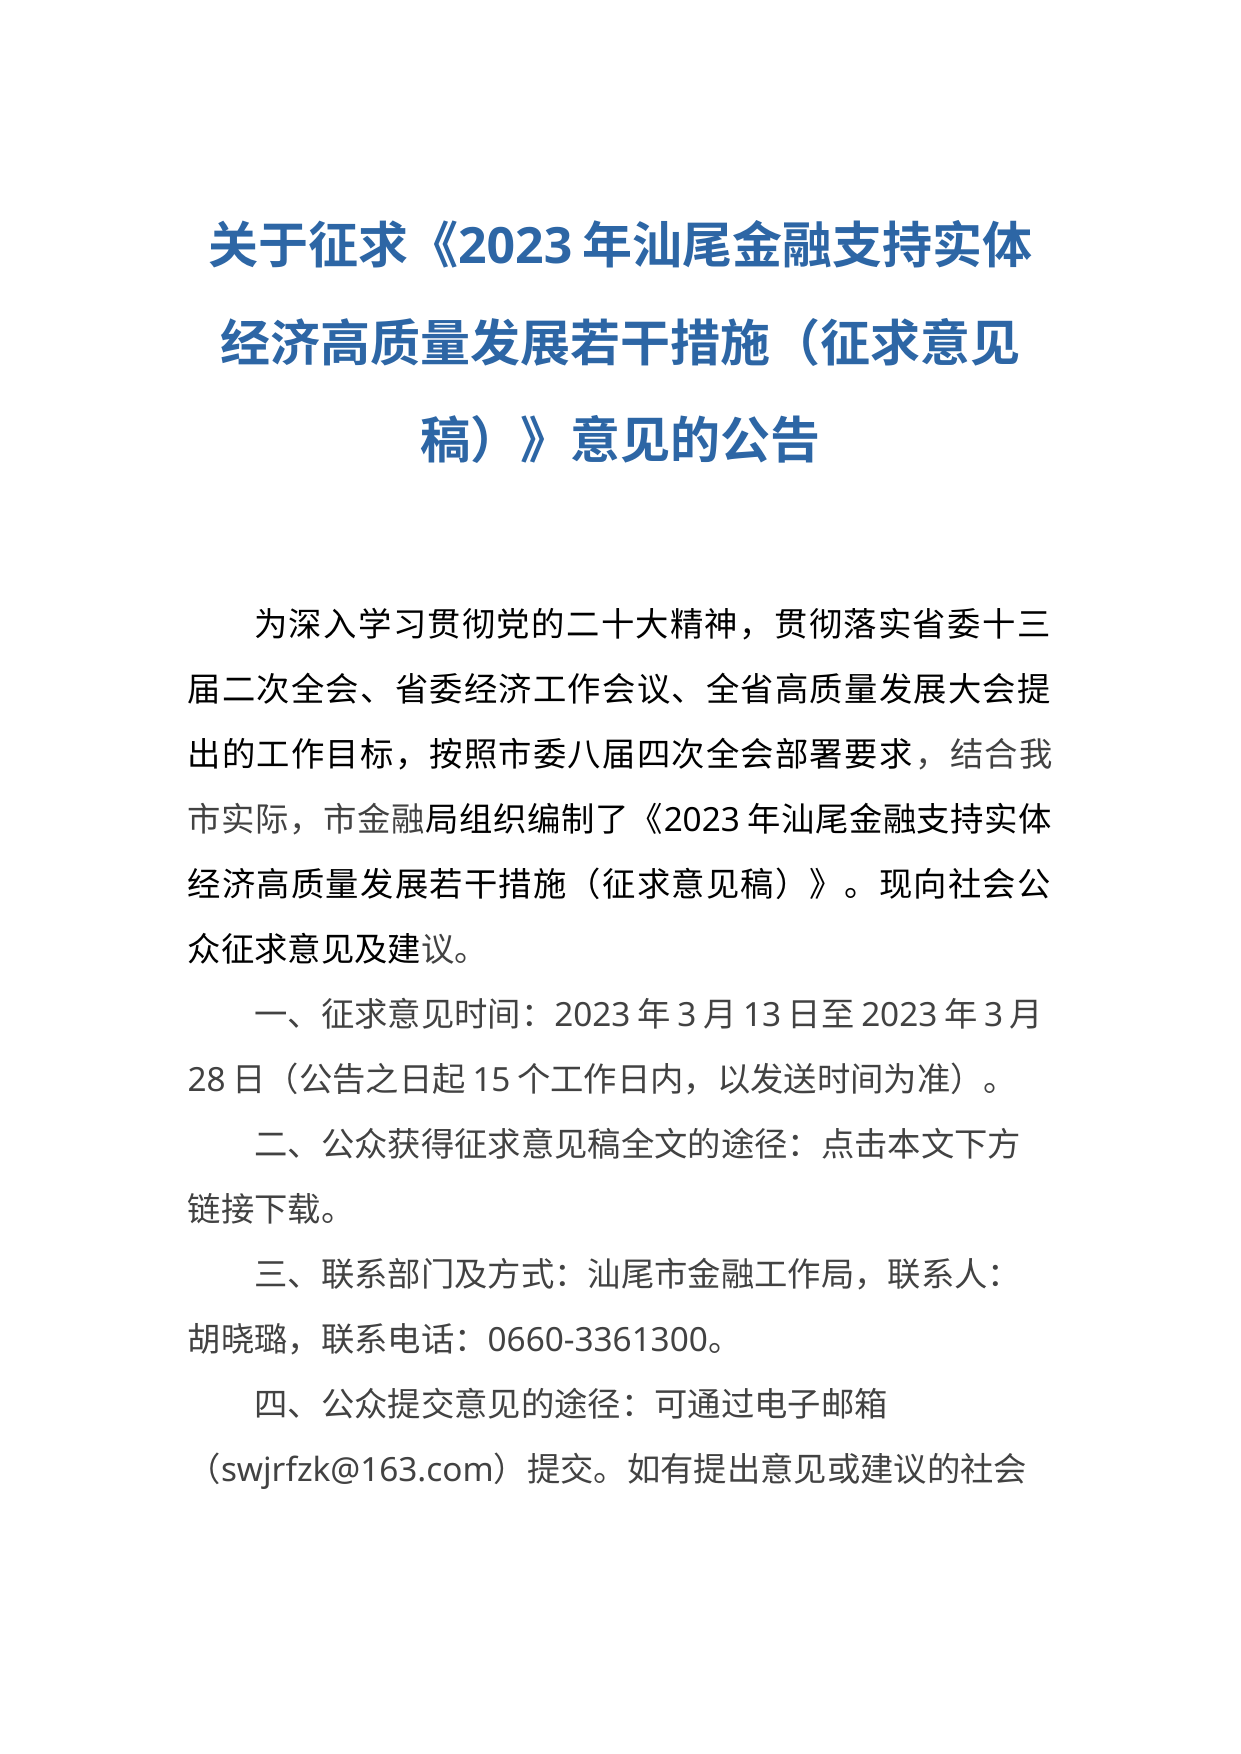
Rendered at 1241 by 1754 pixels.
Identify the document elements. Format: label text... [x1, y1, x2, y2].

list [187, 1370, 1053, 1500]
text 为深入学习贯彻党的二十大精神，贯彻落实省委十三届二次全会、省委经济工作会议、全省高质量发展大会提出的工作目标，按照市委八届四次全会部署要求，结合我市实际，市金融局组织编制了《2023年汕尾金融支持实体经济高质量发展若干措施（征求意见稿）》。现向社会公众征求意见及建议。 [187, 590, 1053, 980]
list 征求意见时间：2023年3月13日至2023年3月28日（公告之日起15个工作日内，以发送时间为准）。 [187, 980, 1053, 1110]
list 联系部门及方式：汕尾市金融工作局，联系人：胡晓璐，联系电话：0660-3361300。 [187, 1240, 1053, 1370]
subtitle 关于征求《2023年汕尾金融支持实体经济高质量发展若干措施（征求意见稿）》意见的公告 [187, 193, 1053, 486]
list 公众获得征求意见稿全文的途径：点击本文下方链接下载。 [187, 1110, 1053, 1240]
